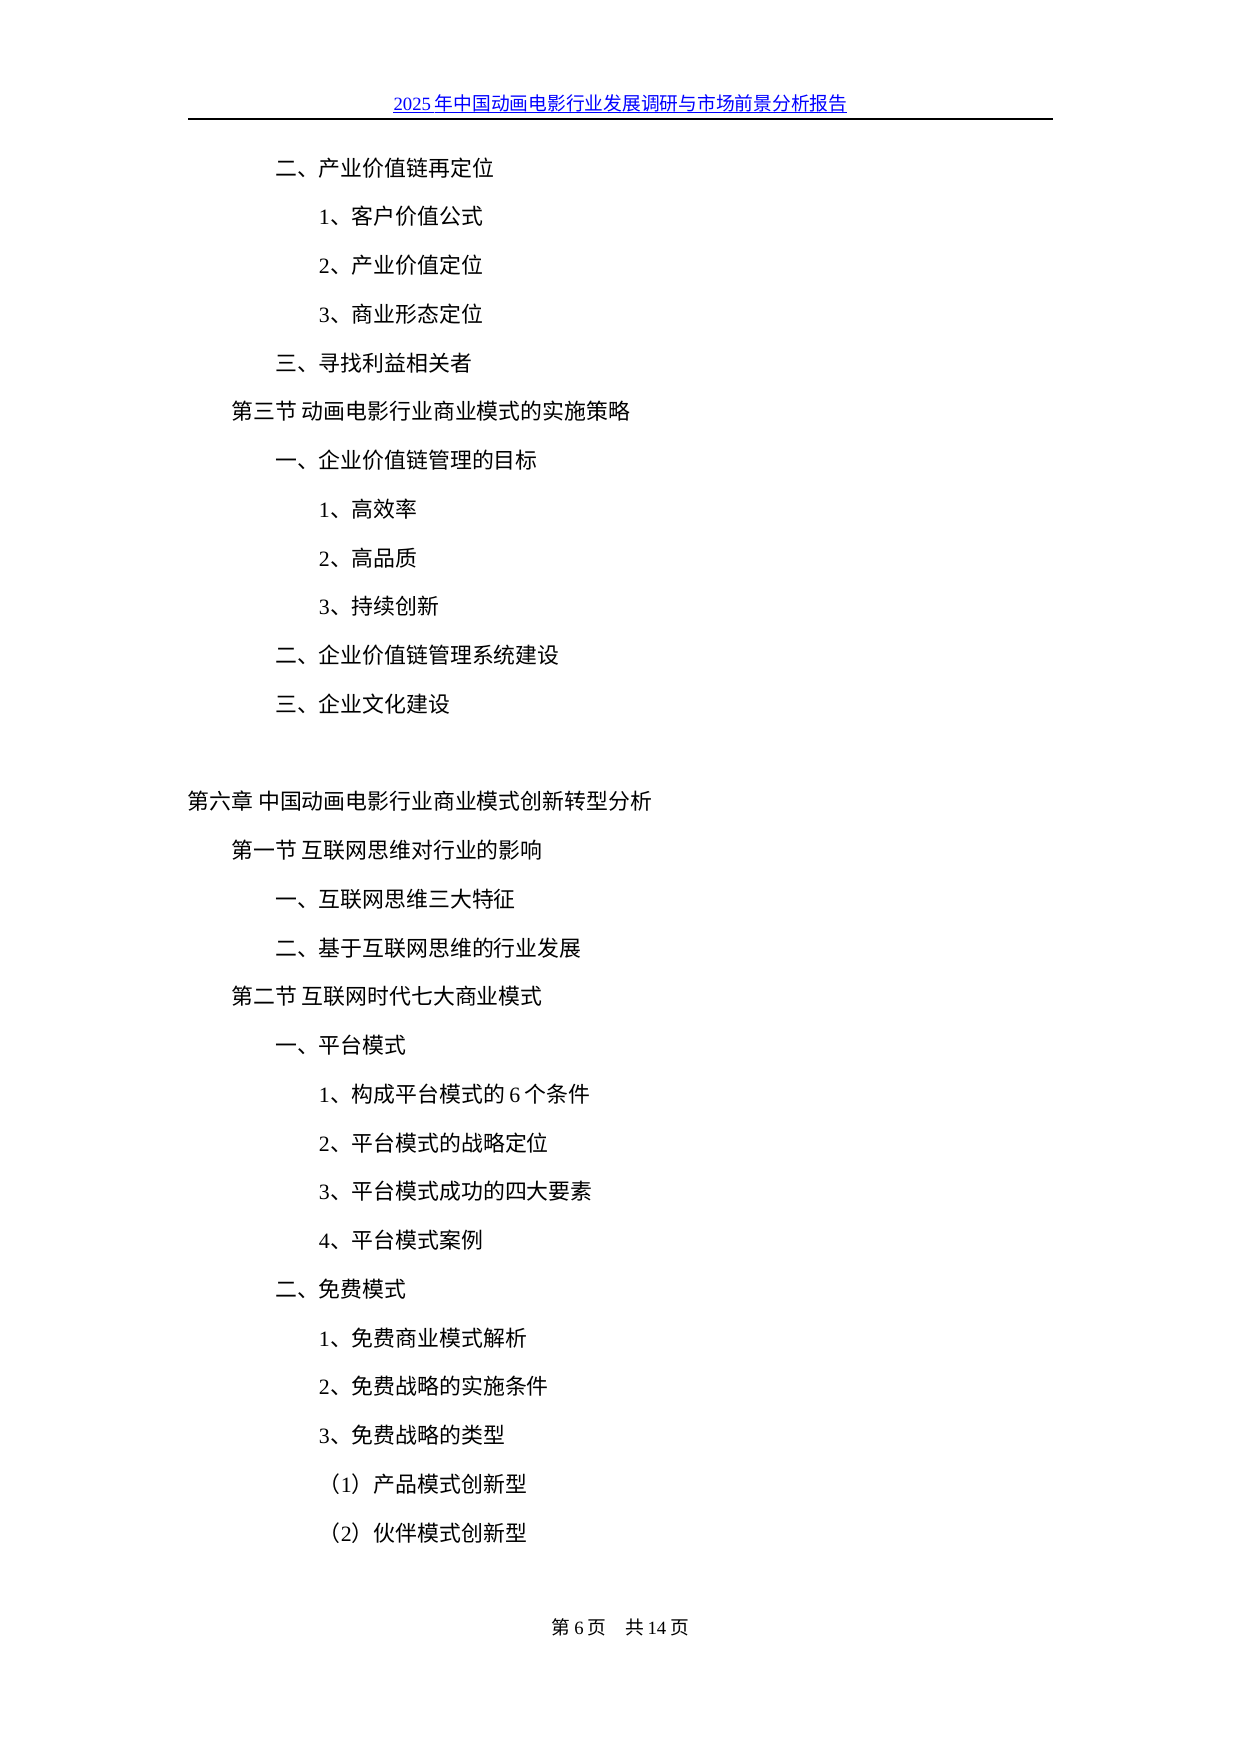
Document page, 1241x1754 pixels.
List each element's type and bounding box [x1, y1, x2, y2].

text [187, 150, 1053, 1548]
